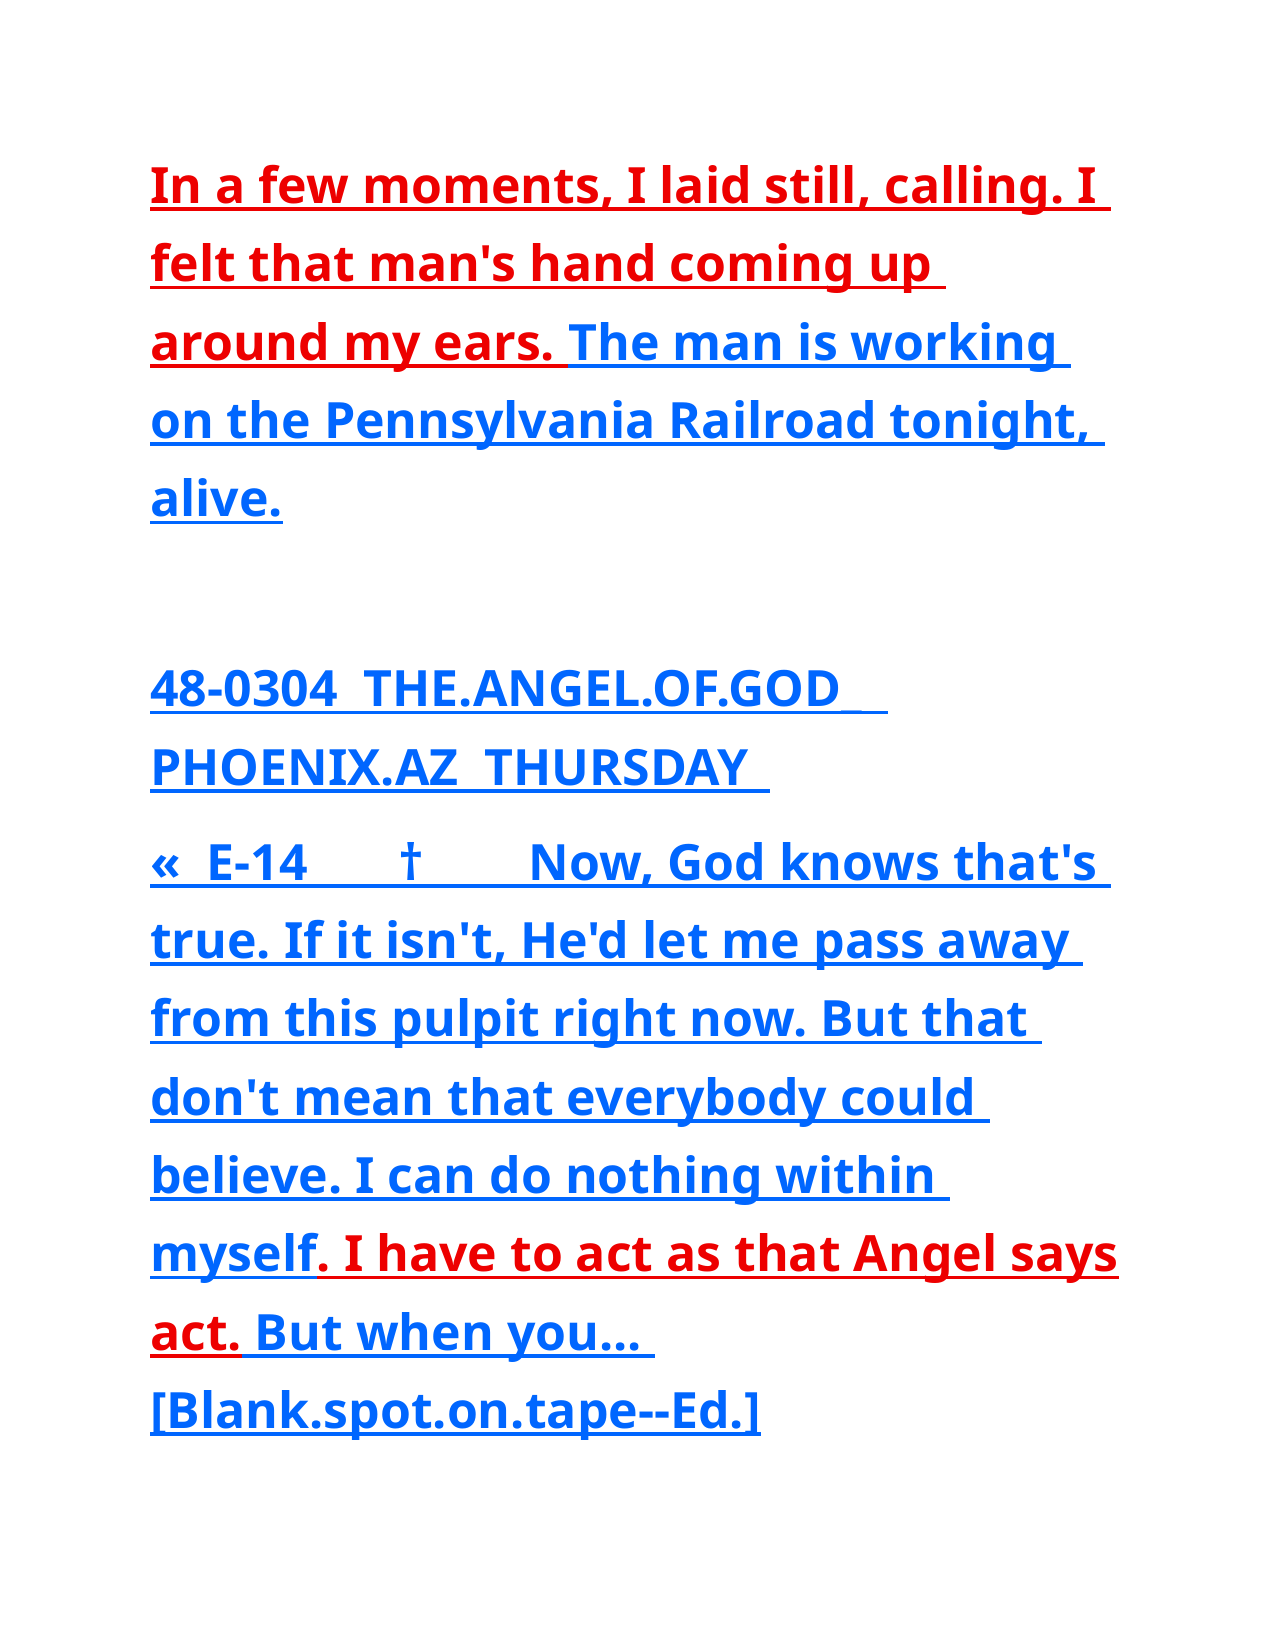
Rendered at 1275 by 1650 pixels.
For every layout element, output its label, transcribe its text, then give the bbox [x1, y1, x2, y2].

text In a few moments, I laid still, calling. I felt that man's hand coming up around my ears. The man is working on the Pennsylvania Railroad tonight, alive. [150, 150, 1125, 531]
text 48-0304 THE.ANGEL.OF.GOD_ PHOENIX.AZ THURSDAY_ [150, 653, 1125, 800]
text « E-14 † Now, God knows that's true. If it isn't, He'd let me pass away from this pulpit right now. But that don't mean that everybody could believe. I can do nothing within myself. I have to act as that Angel says act. But when you... [Blank.spot.on.tape--Ed.] [150, 827, 1125, 1443]
